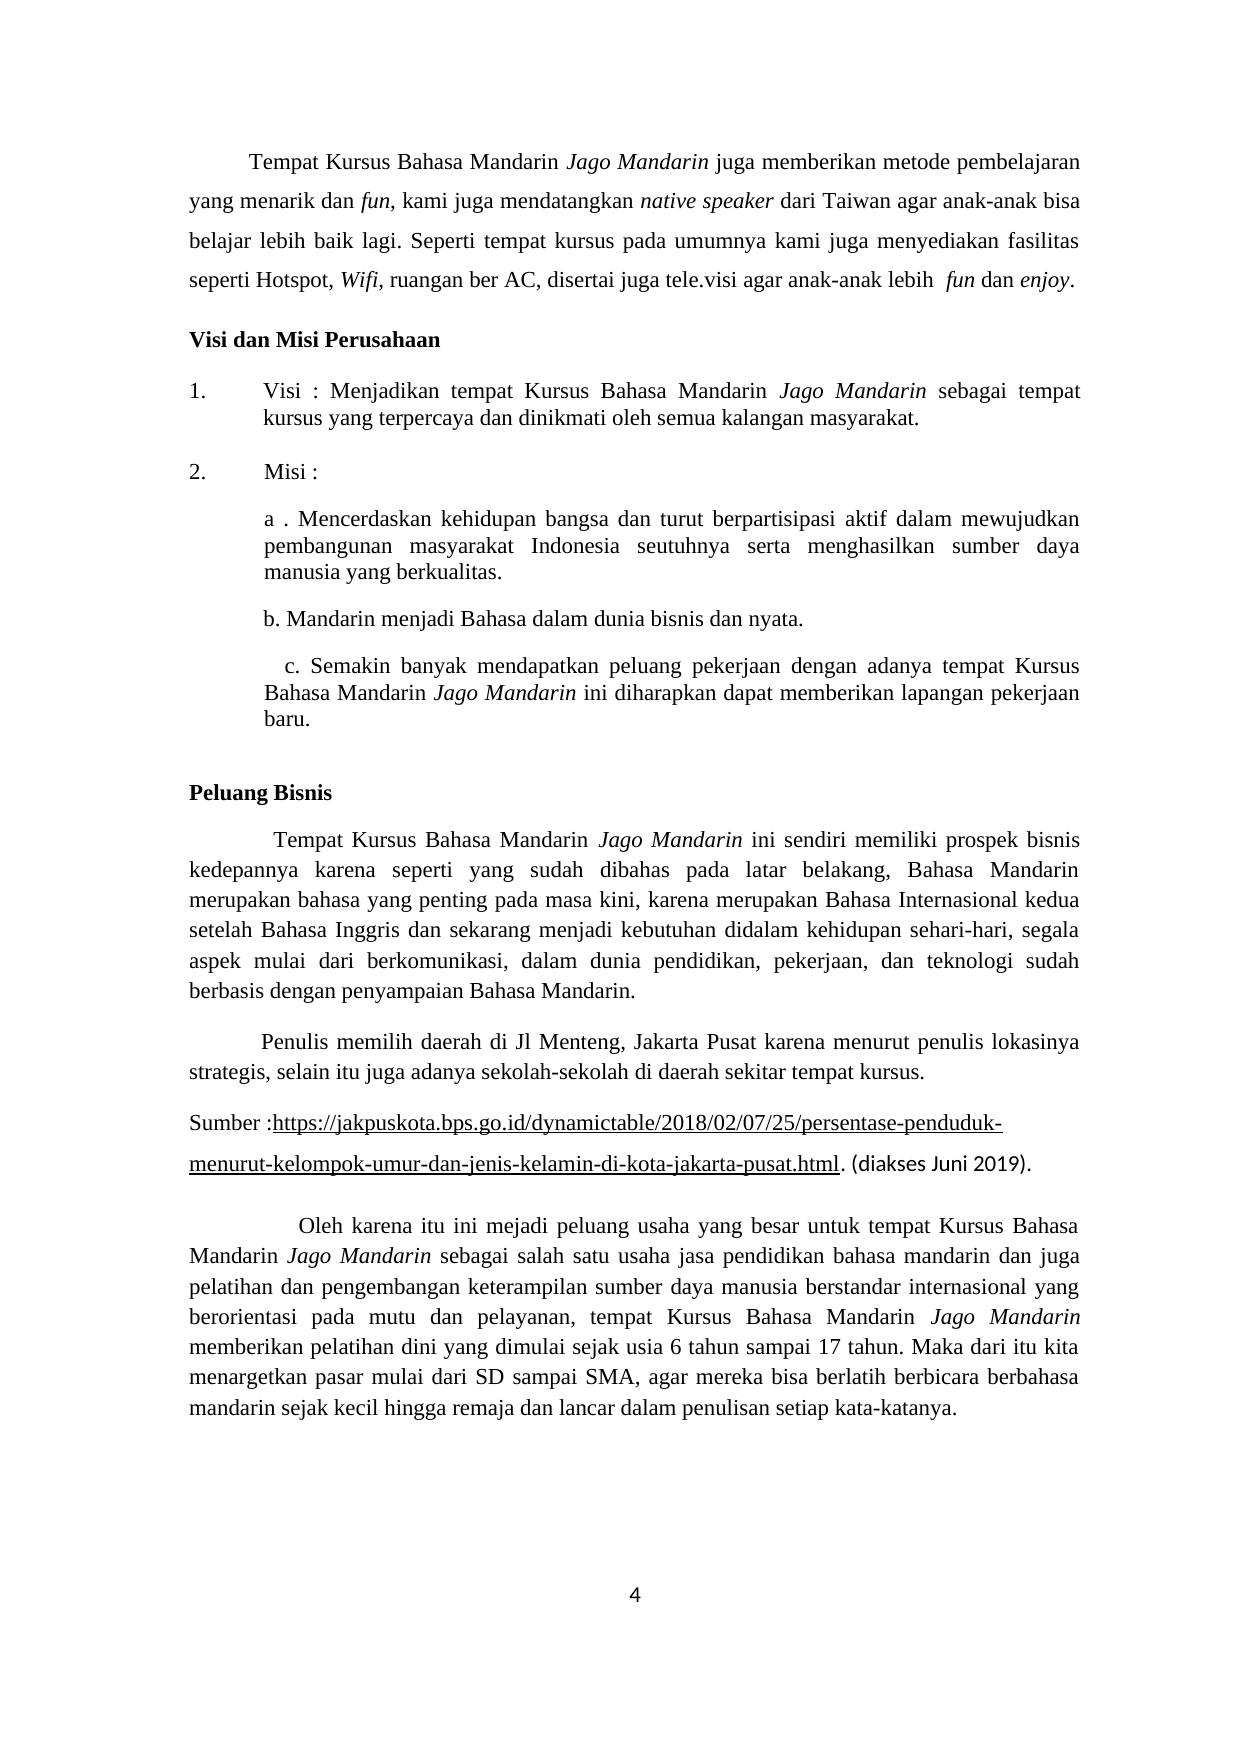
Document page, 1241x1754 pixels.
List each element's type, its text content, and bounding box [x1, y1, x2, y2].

text Peluang Bisnis [189, 779, 1081, 805]
text Oleh karena itu ini mejadi peluang usaha yang besar untuk tempat Kursus Bahasa Mandarin Jago Mandarin sebagai salah satu usaha jasa pendidikan bahasa mandarin dan juga pelatihan dan pengembangan keterampilan sumber daya manusia berstandar internasional yang berorientasi pada mutu dan pelayanan, tempat Kursus Bahasa Mandarin Jago Mandarin memberikan pelatihan dini yang dimulai sejak usia 6 tahun sampai 17 tahun. Maka dari itu kita menargetkan pasar mulai dari SD sampai SMA, agar mereka bisa berlatih berbicara berbahasa mandarin sejak kecil hingga remaja dan lancar dalam penulisan setiap kata-katanya. [189, 1212, 1081, 1420]
text Visi dan Misi Perusahaan [189, 326, 1081, 353]
text a . Mencerdaskan kehidupan bangsa dan turut berpartisipasi aktif dalam mewujudkan pembangunan masyarakat Indonesia seutuhnya serta menghasilkan sumber daya manusia yang berkualitas. [264, 505, 1081, 584]
text b. Mandarin menjadi Bahasa dalam dunia bisnis dan nyata. [189, 605, 1081, 632]
text Sumber :https://jakpuskota.bps.go.id/dynamictable/2018/02/07/25/persentase-penduduk-menurut-kelompok-umur-dan-jenis-kelamin-di-kota-jakarta-pusat.html. (diakses Juni 2019). [189, 1109, 1081, 1178]
text Tempat Kursus Bahasa Mandarin Jago Mandarin juga memberikan metode pembelajaran yang menarik dan fun, kami juga mendatangkan native speaker dari Taiwan agar anak-anak bisa belajar lebih baik lagi. Seperti tempat kursus pada umumnya kami juga menyediakan fasilitas seperti Hotspot, Wifi, ruangan ber AC, disertai juga tele.visi agar anak-anak lebih fun dan enjoy. [189, 148, 1081, 292]
list Misi : [189, 458, 1081, 484]
text Tempat Kursus Bahasa Mandarin Jago Mandarin ini sendiri memiliki prospek bisnis kedepannya karena seperti yang sudah dibahas pada latar belakang, Bahasa Mandarin merupakan bahasa yang penting pada masa kini, karena merupakan Bahasa Internasional kedua setelah Bahasa Inggris dan sekarang menjadi kebutuhan didalam kehidupan sehari-hari, segala aspek mulai dari berkomunikasi, dalam dunia pendidikan, pekerjaan, dan teknologi sudah berbasis dengan penyampaian Bahasa Mandarin. [189, 826, 1081, 1003]
text Penulis memilih daerah di Jl Menteng, Jakarta Pusat karena menurut penulis lokasinya strategis, selain itu juga adanya sekolah-sekolah di daerah sekitar tempat kursus. [189, 1028, 1081, 1084]
list c. Semakin banyak mendapatkan peluang pekerjaan dengan adanya tempat Kursus Bahasa Mandarin Jago Mandarin ini diharapkan dapat memberikan lapangan pekerjaan baru. [264, 652, 1081, 732]
list Visi : Menjadikan tempat Kursus Bahasa Mandarin Jago Mandarin sebagai tempat kursus yang terpercaya dan dinikmati oleh semua kalangan masyarakat. [189, 377, 1081, 430]
